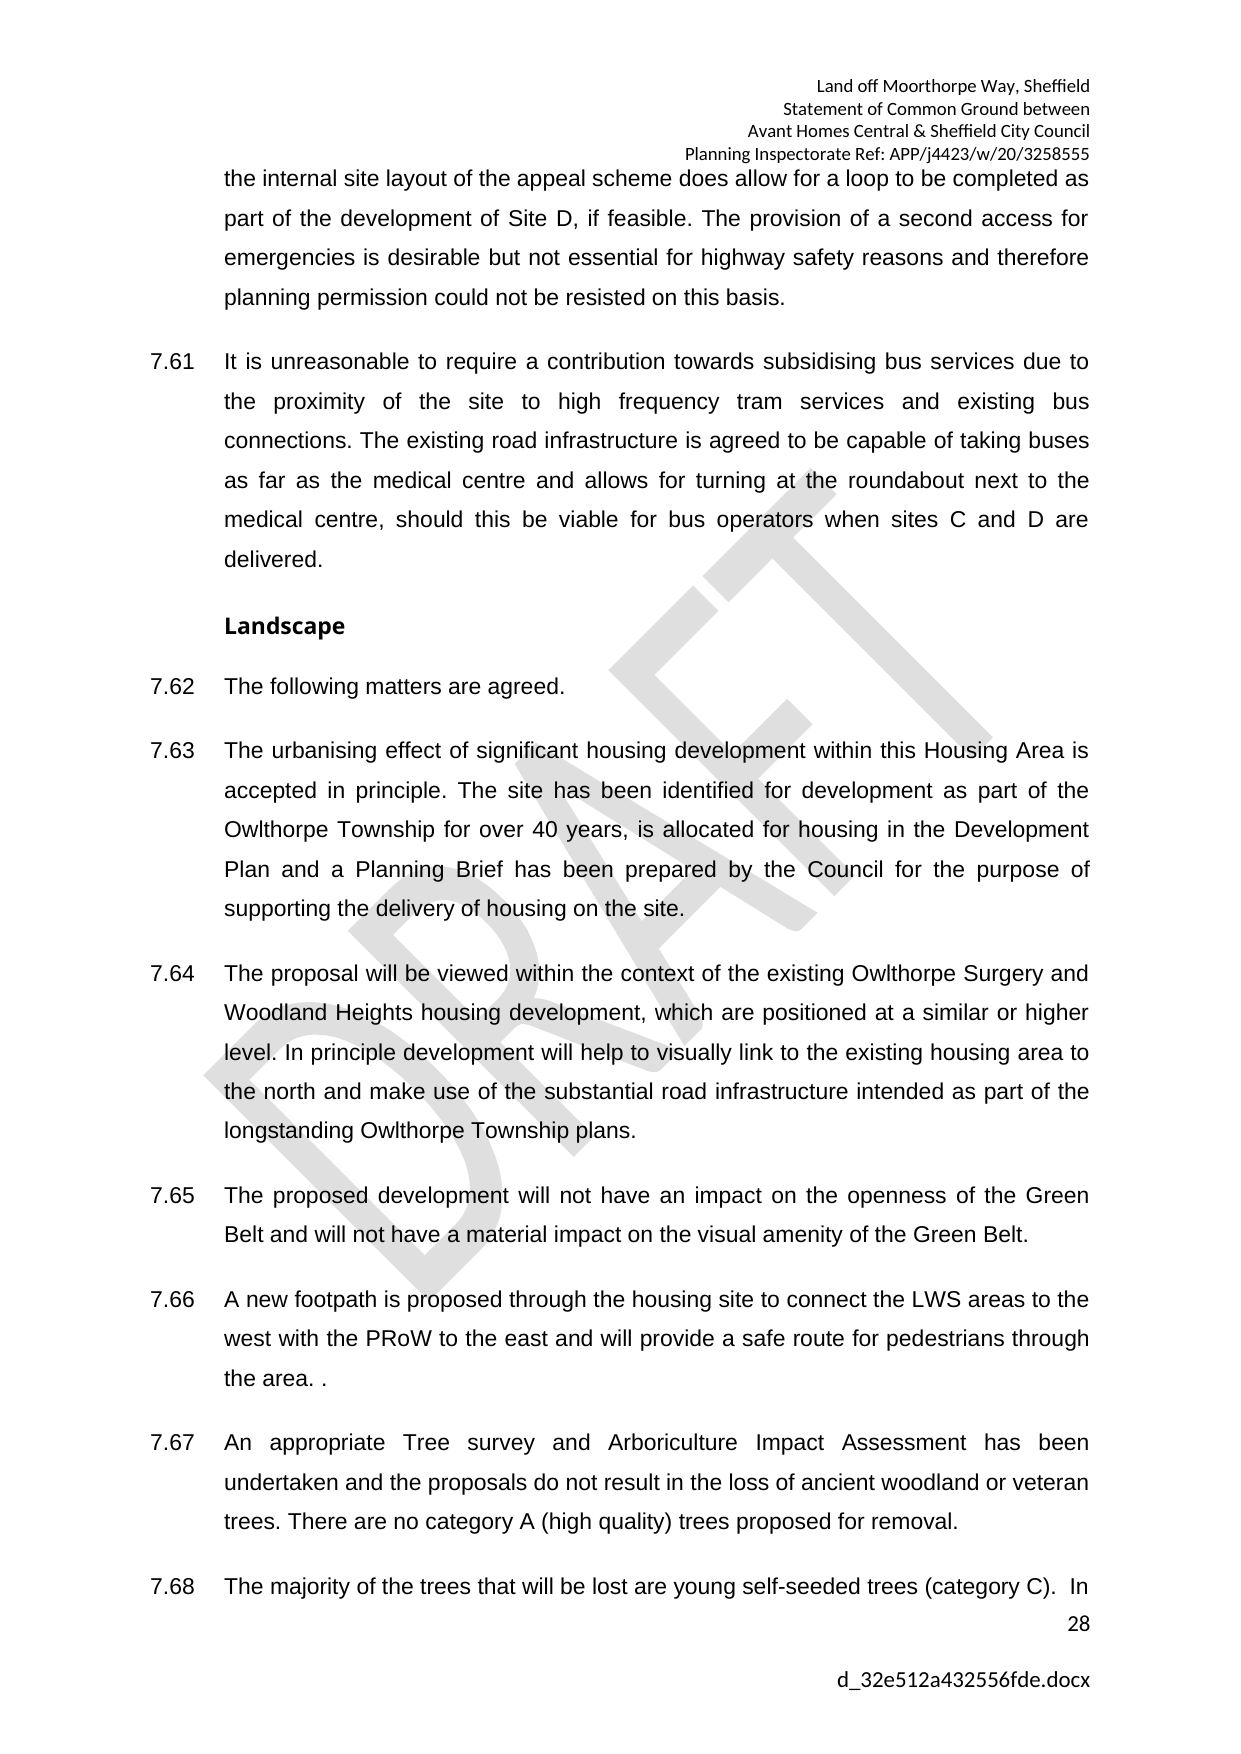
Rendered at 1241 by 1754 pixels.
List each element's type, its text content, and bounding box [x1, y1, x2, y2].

text The proposal will be viewed within the context of the existing Owlthorpe Surgery and Woodland Heights housing development, which are positioned at a similar or higher level. In principle development will help to visually link to the existing housing area to the north and make use of the substantial road infrastructure intended as part of the longstanding Owlthorpe Township plans. [150, 959, 1090, 1144]
text Landscape [150, 610, 1090, 641]
text It is unreasonable to require a contribution towards subsidising bus services due to the proximity of the site to high frequency tram services and existing bus connections. The existing road infrastructure is agreed to be capable of taking buses as far as the medical centre and allows for turning at the roundabout next to the medical centre, should this be viable for bus operators when sites C and D are delivered. [150, 348, 1090, 572]
text The following matters are agreed. [150, 673, 1090, 699]
text A new footpath is proposed through the housing site to connect the LWS areas to the west with the PRoW to the east and will provide a safe route for pedestrians through the area. . [150, 1286, 1090, 1391]
text The urbanising effect of significant housing development within this Housing Area is accepted in principle. The site has been identified for development as part of the Owlthorpe Township for over 40 years, is allocated for housing in the Development Plan and a Planning Brief has been prepared by the Council for the purpose of supporting the delivery of housing on the site. [150, 737, 1090, 921]
text The proposed development will not have an impact on the openness of the Green Belt and will not have a material impact on the visual amenity of the Green Belt. [150, 1182, 1090, 1248]
text An appropriate Tree survey and Arboriculture Impact Assessment has been undertaken and the proposals do not result in the loss of ancient woodland or veteran trees. There are no category A (high quality) trees proposed for removal. [150, 1429, 1090, 1535]
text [150, 1573, 1090, 1599]
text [150, 165, 1090, 310]
